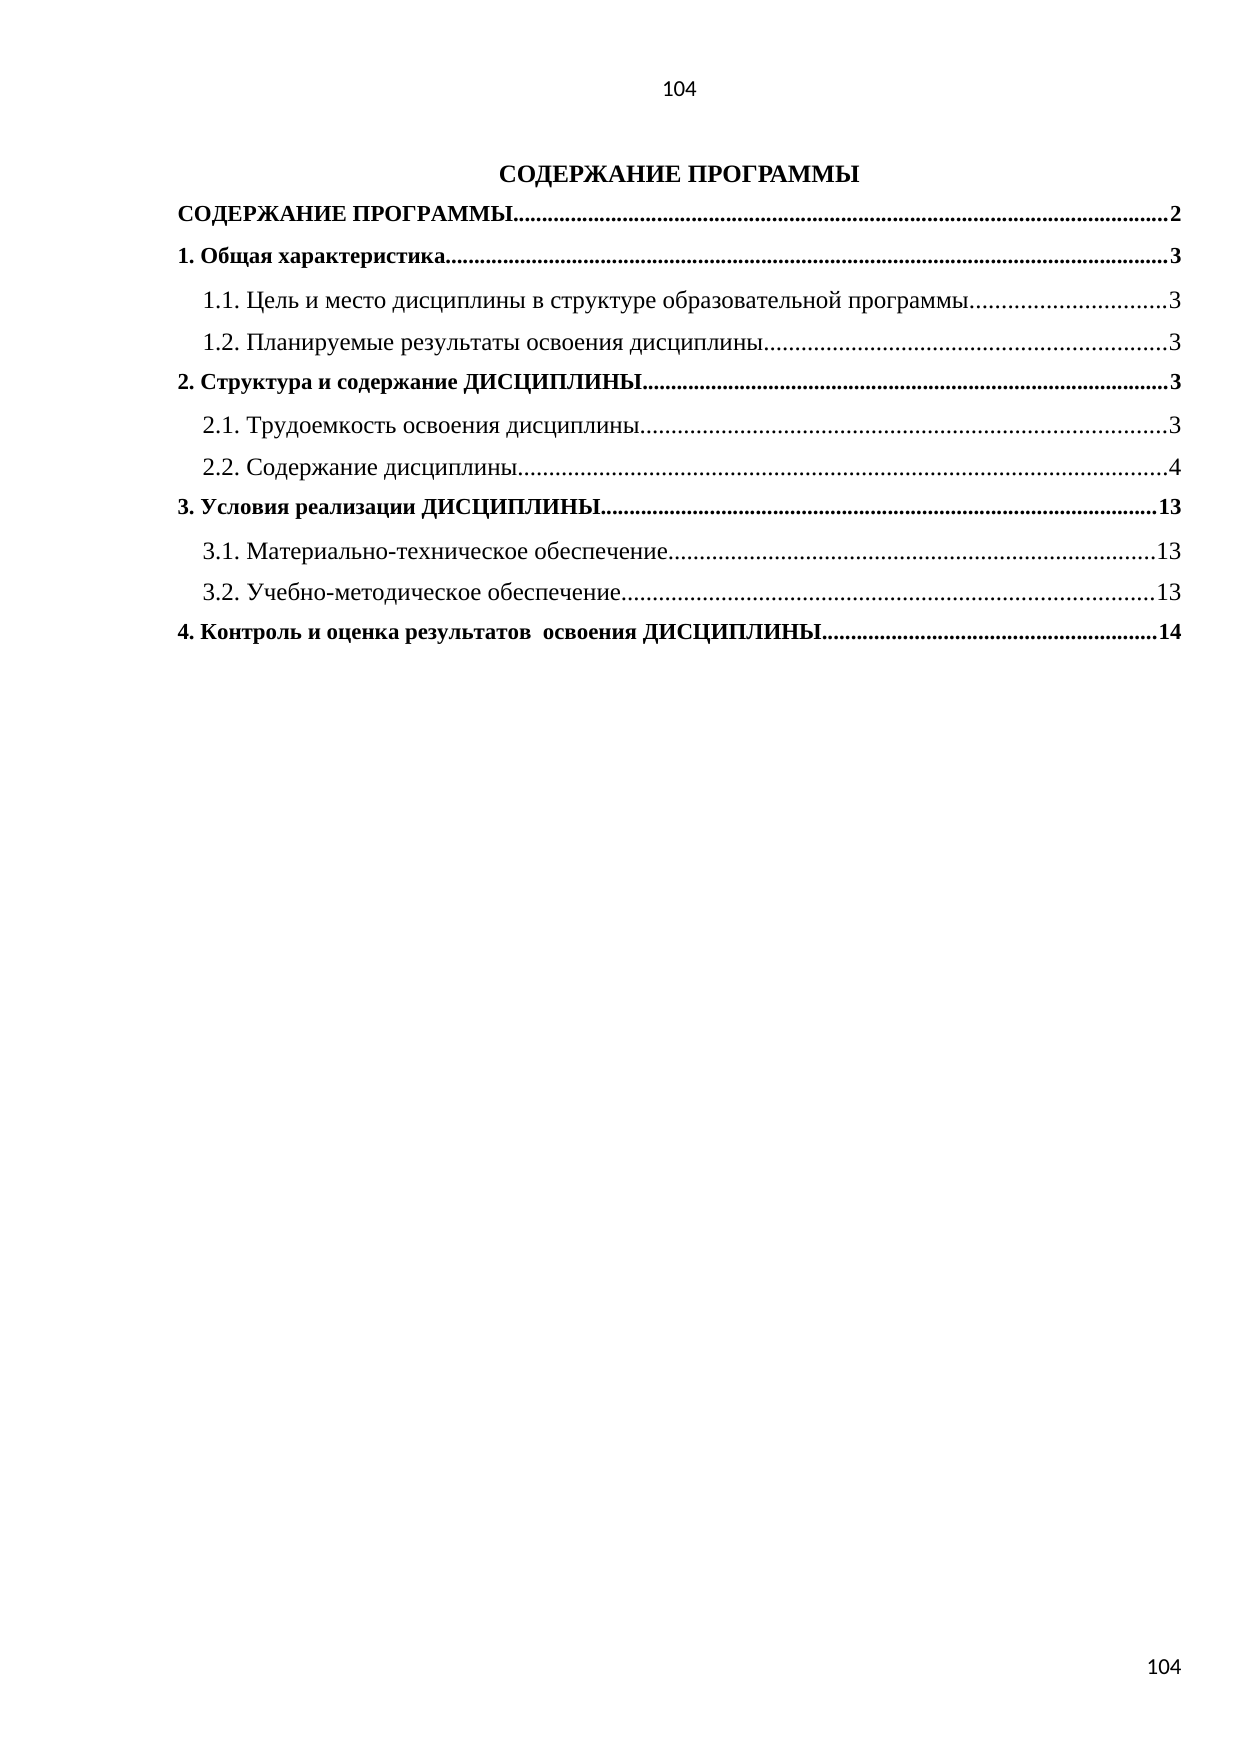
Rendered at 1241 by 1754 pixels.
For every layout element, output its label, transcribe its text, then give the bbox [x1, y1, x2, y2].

text 2.1. Трудоемкость освоения дисциплины 3 [202, 411, 1181, 439]
text 2.2. Содержание дисциплины 4 [202, 452, 1181, 481]
text 3.2. Учебно-методическое обеспечение 13 [202, 577, 1181, 606]
text 1.1. Цель и место дисциплины в структуре образовательной программы 3 [202, 285, 1181, 314]
text 2. Структура и содержание ДИСЦИПЛИНЫ 3 [177, 368, 1181, 394]
text СОДЕРЖАНИЕ ПРОГРАММЫ 2 [177, 200, 1181, 226]
text 4. Контроль и оценка результатов освоения ДИСЦИПЛИНЫ 14 [177, 618, 1181, 644]
text 1.2. Планируемые результаты освоения дисциплины 3 [202, 327, 1181, 355]
text СОДЕРЖАНИЕ ПРОГРАММЫ [177, 159, 1181, 187]
text 1. Общая характеристика 3 [177, 243, 1181, 269]
text 3. Условия реализации ДИСЦИПЛИНЫ 13 [177, 493, 1181, 519]
text 3.1. Материально-техническое обеспечение 13 [202, 536, 1181, 564]
